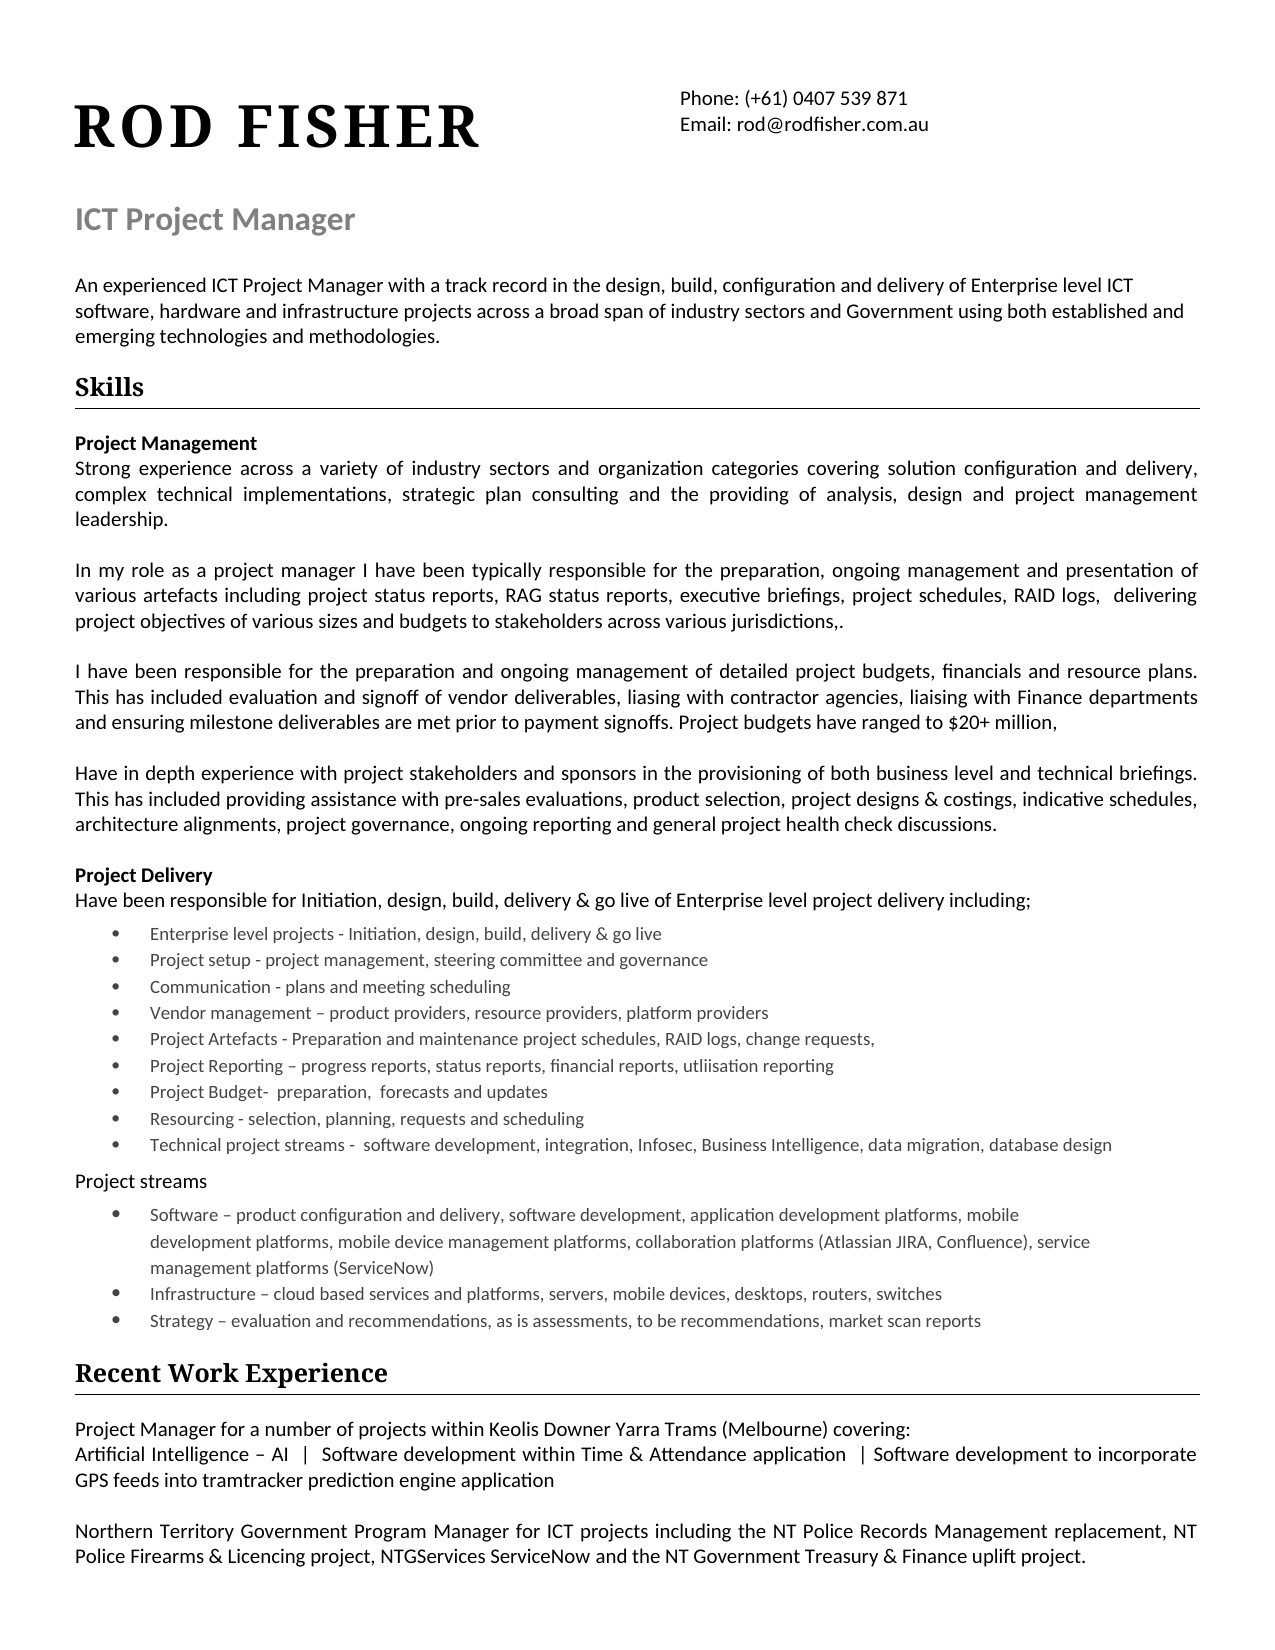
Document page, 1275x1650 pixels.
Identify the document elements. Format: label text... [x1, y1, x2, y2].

subtitle Skills [75, 370, 1200, 408]
list Project Artefacts - Preparation and maintenance project schedules, RAID logs, change requests, [112, 1028, 1117, 1051]
text In my role as a project manager I have been typically responsible for the preparation, ongoing management and presentation of various artefacts including project status reports, RAG status reports, executive briefings, project schedules, RAID logs, delivering project objectives of various sizes and budgets to stakeholders across various jurisdictions,. [75, 557, 1200, 633]
text Have been responsible for Initiation, design, build, delivery & go live of Enterprise level project delivery including; [75, 887, 1200, 913]
text Project Management [75, 430, 1200, 455]
list Communication - plans and meeting scheduling [112, 975, 1117, 998]
text Project Manager for a number of projects within Keolis Downer Yarra Trams (Melbourne) covering: [75, 1416, 1200, 1442]
text Project streams [75, 1169, 1200, 1194]
list Vendor management – product providers, resource providers, platform providers [112, 1001, 1117, 1024]
text I have been responsible for the preparation and ongoing management of detailed project budgets, financials and resource plans. This has included evaluation and signoff of vendor deliverables, liasing with contractor agencies, liaising with Finance departments and ensuring milestone deliverables are met prior to payment signoffs. Project budgets have ranged to $20+ million, [75, 659, 1200, 735]
title ICT Project Manager [75, 197, 1200, 238]
list Resourcing - selection, planning, requests and scheduling [112, 1107, 1117, 1129]
list Project setup - project management, steering committee and governance [112, 948, 1117, 971]
text Artificial Intelligence – AI | Software development within Time & Attendance application | Software development to incorporate GPS feeds into tramtracker prediction engine application [75, 1442, 1200, 1492]
text Northern Territory Government Program Manager for ICT projects including the NT Police Records Management replacement, NT Police Firearms & Licencing project, NTGServices ServiceNow and the NT Government Treasury & Finance uplift project. [75, 1518, 1200, 1569]
list Software – product configuration and delivery, software development, application development platforms, mobile development platforms, mobile device management platforms, collaboration platforms (Atlassian JIRA, Confluence), service management platforms (ServiceNow) [112, 1203, 1117, 1279]
list Project Budget- preparation, forecasts and updates [112, 1080, 1117, 1103]
text An experienced ICT Project Manager with a track record in the design, build, configuration and delivery of Enterprise level ICT software, hardware and infrastructure projects across a broad span of industry sectors and Government using both established and emerging technologies and methodologies. [75, 273, 1200, 349]
list Project Reporting – progress reports, status reports, financial reports, utliisation reporting [112, 1054, 1117, 1077]
text Have in depth experience with project stakeholders and sponsors in the provisioning of both business level and technical briefings. This has included providing assistance with pre-sales evaluations, product selection, project designs & costings, indicative schedules, architecture alignments, project governance, ongoing reporting and general project health check discussions. [75, 760, 1200, 837]
text Strong experience across a variety of industry sectors and organization categories covering solution configuration and delivery, complex technical implementations, strategic plan consulting and the providing of analysis, design and project management leadership. [75, 455, 1200, 532]
list Strategy – evaluation and recommendations, as is assessments, to be recommendations, market scan reports [112, 1309, 1117, 1332]
table_header Rod Fisher [74, 75, 674, 197]
list Enterprise level projects - Initiation, design, build, delivery & go live [112, 922, 1117, 945]
list Infrastructure – cloud based services and platforms, servers, mobile devices, desktops, routers, switches [112, 1283, 1117, 1306]
list Technical project streams - software development, integration, Infosec, Business Intelligence, data migration, database design [112, 1133, 1117, 1156]
text Project Delivery [75, 862, 1200, 887]
table_header Phone: (+61) 0407 539 871 Email: rod@rodfisher.com.au [674, 75, 1198, 197]
subtitle Recent Work Experience [75, 1356, 1200, 1394]
